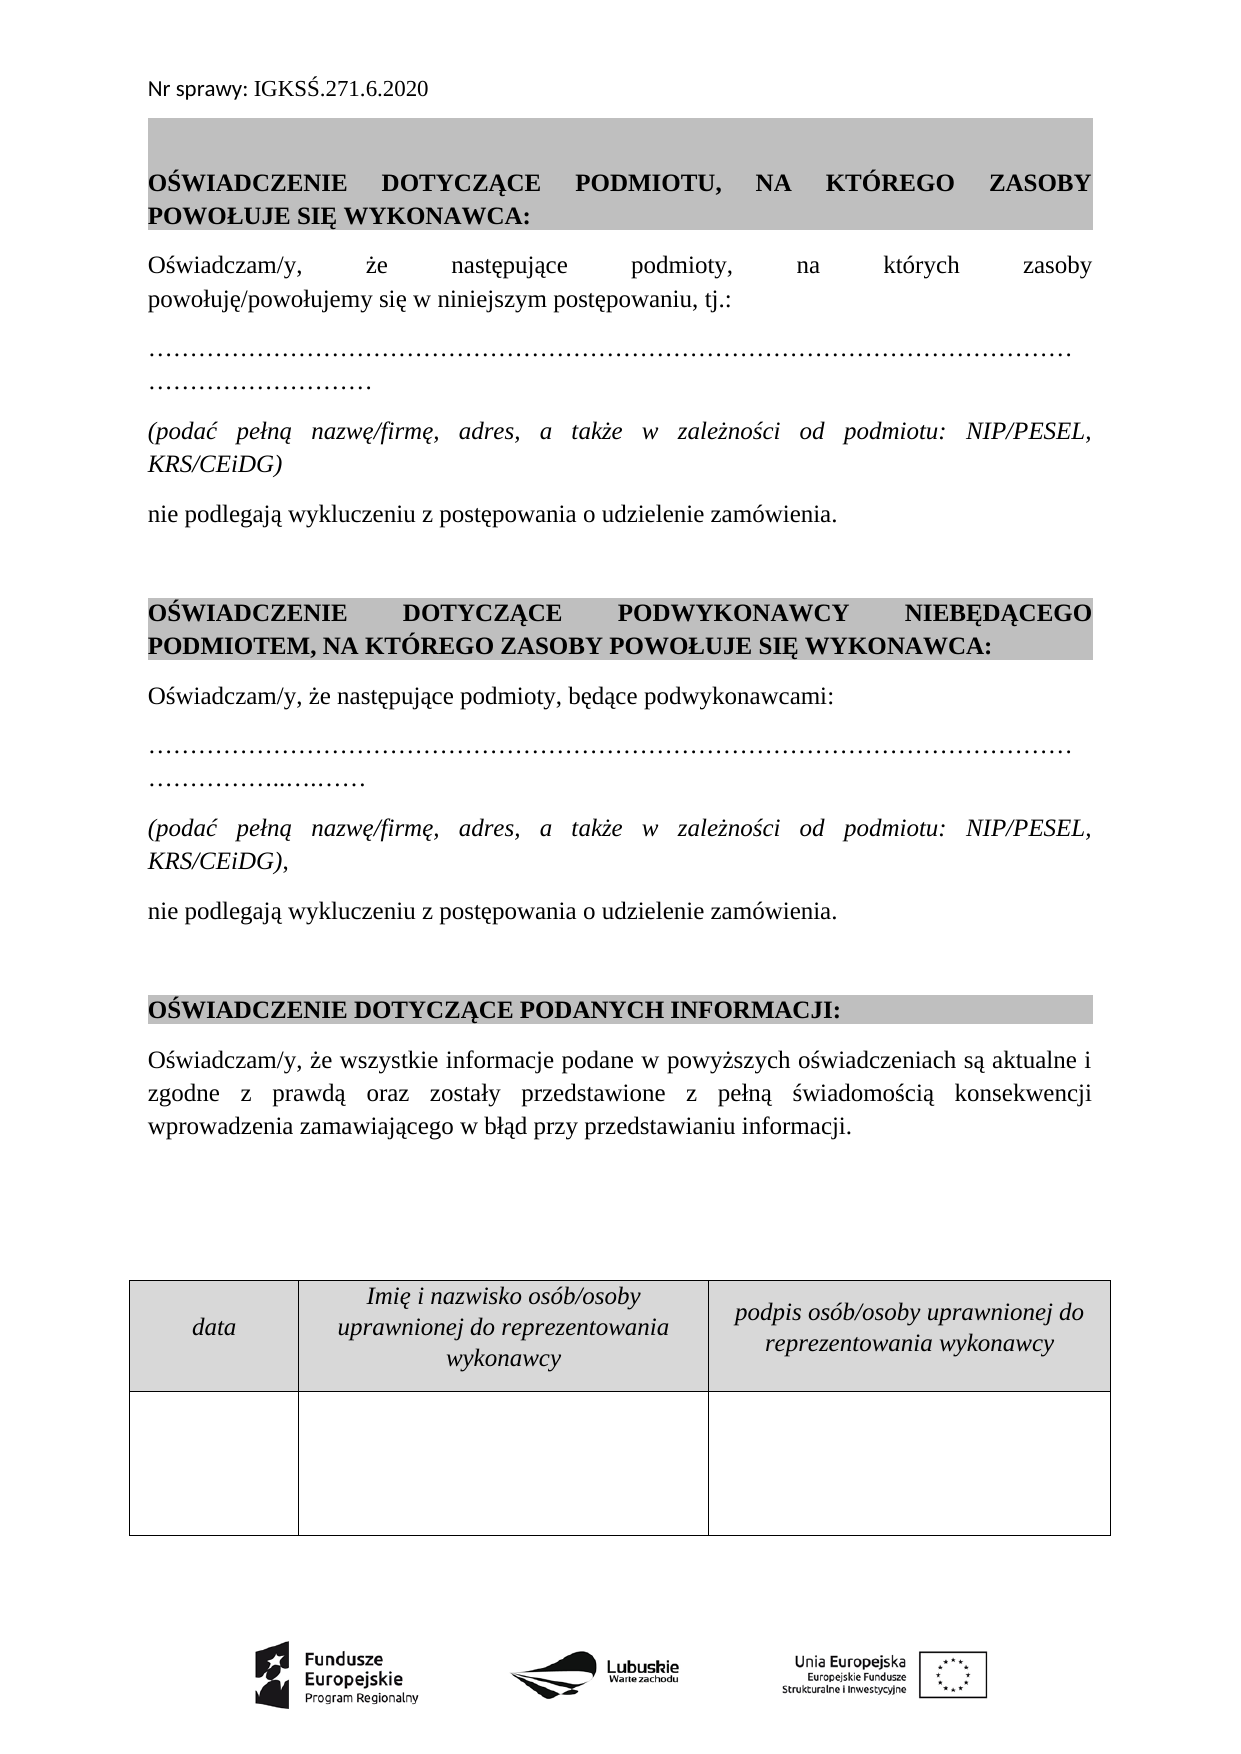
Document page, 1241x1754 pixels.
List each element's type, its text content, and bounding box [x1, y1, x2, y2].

text OŚWIADCZENIE DOTYCZĄCE PODANYCH INFORMACJI: [148, 995, 1093, 1024]
picture [238, 1624, 1002, 1726]
table_cell [709, 1392, 1110, 1535]
table_cell [130, 1392, 298, 1535]
text (podać pełną nazwę/firmę, adres, a także w zależności od podmiotu: NIP/PESEL, KRS/CEiDG) [148, 416, 1093, 478]
text ………………………………………………………………………………………………………………..….…… [148, 731, 1093, 792]
table_header podpis osób/osoby uprawnionej do reprezentowania wykonawcy [709, 1281, 1110, 1391]
text Oświadczam/y, że następujące podmioty, będące podwykonawcami: [148, 681, 1093, 709]
text OŚWIADCZENIE DOTYCZĄCE PODMIOTU, NA KTÓREGO ZASOBY POWOŁUJE SIĘ WYKONAWCA: [148, 168, 1093, 230]
text nie podlegają wykluczeniu z postępowania o udzielenie zamówienia. [148, 896, 1093, 925]
text nie podlegają wykluczeniu z postępowania o udzielenie zamówienia. [148, 499, 1093, 527]
text ………………………………………………………………………………………………………………………… [148, 333, 1093, 395]
text Oświadczam/y, że wszystkie informacje podane w powyższych oświadczeniach są aktualne i zgodne z prawdą oraz zostały przedstawione z pełną świadomością konsekwencji wprowadzenia zamawiającego w błąd przy przedstawianiu informacji. [148, 1045, 1093, 1140]
table_header Imię i nazwisko osób/osoby uprawnionej do reprezentowania wykonawcy [299, 1281, 708, 1391]
text Oświadczam/y, że następujące podmioty, na których zasoby powołuję/powołujemy się w niniejszym postępowaniu, tj.: [148, 251, 1093, 312]
text OŚWIADCZENIE DOTYCZĄCE PODWYKONAWCY NIEBĘDĄCEGO PODMIOTEM, NA KTÓREGO ZASOBY POWOŁUJE SIĘ WYKONAWCA: [148, 598, 1093, 660]
table_cell [299, 1392, 708, 1535]
text (podać pełną nazwę/firmę, adres, a także w zależności od podmiotu: NIP/PESEL, KRS/CEiDG), [148, 813, 1093, 875]
table_header data [130, 1281, 298, 1391]
